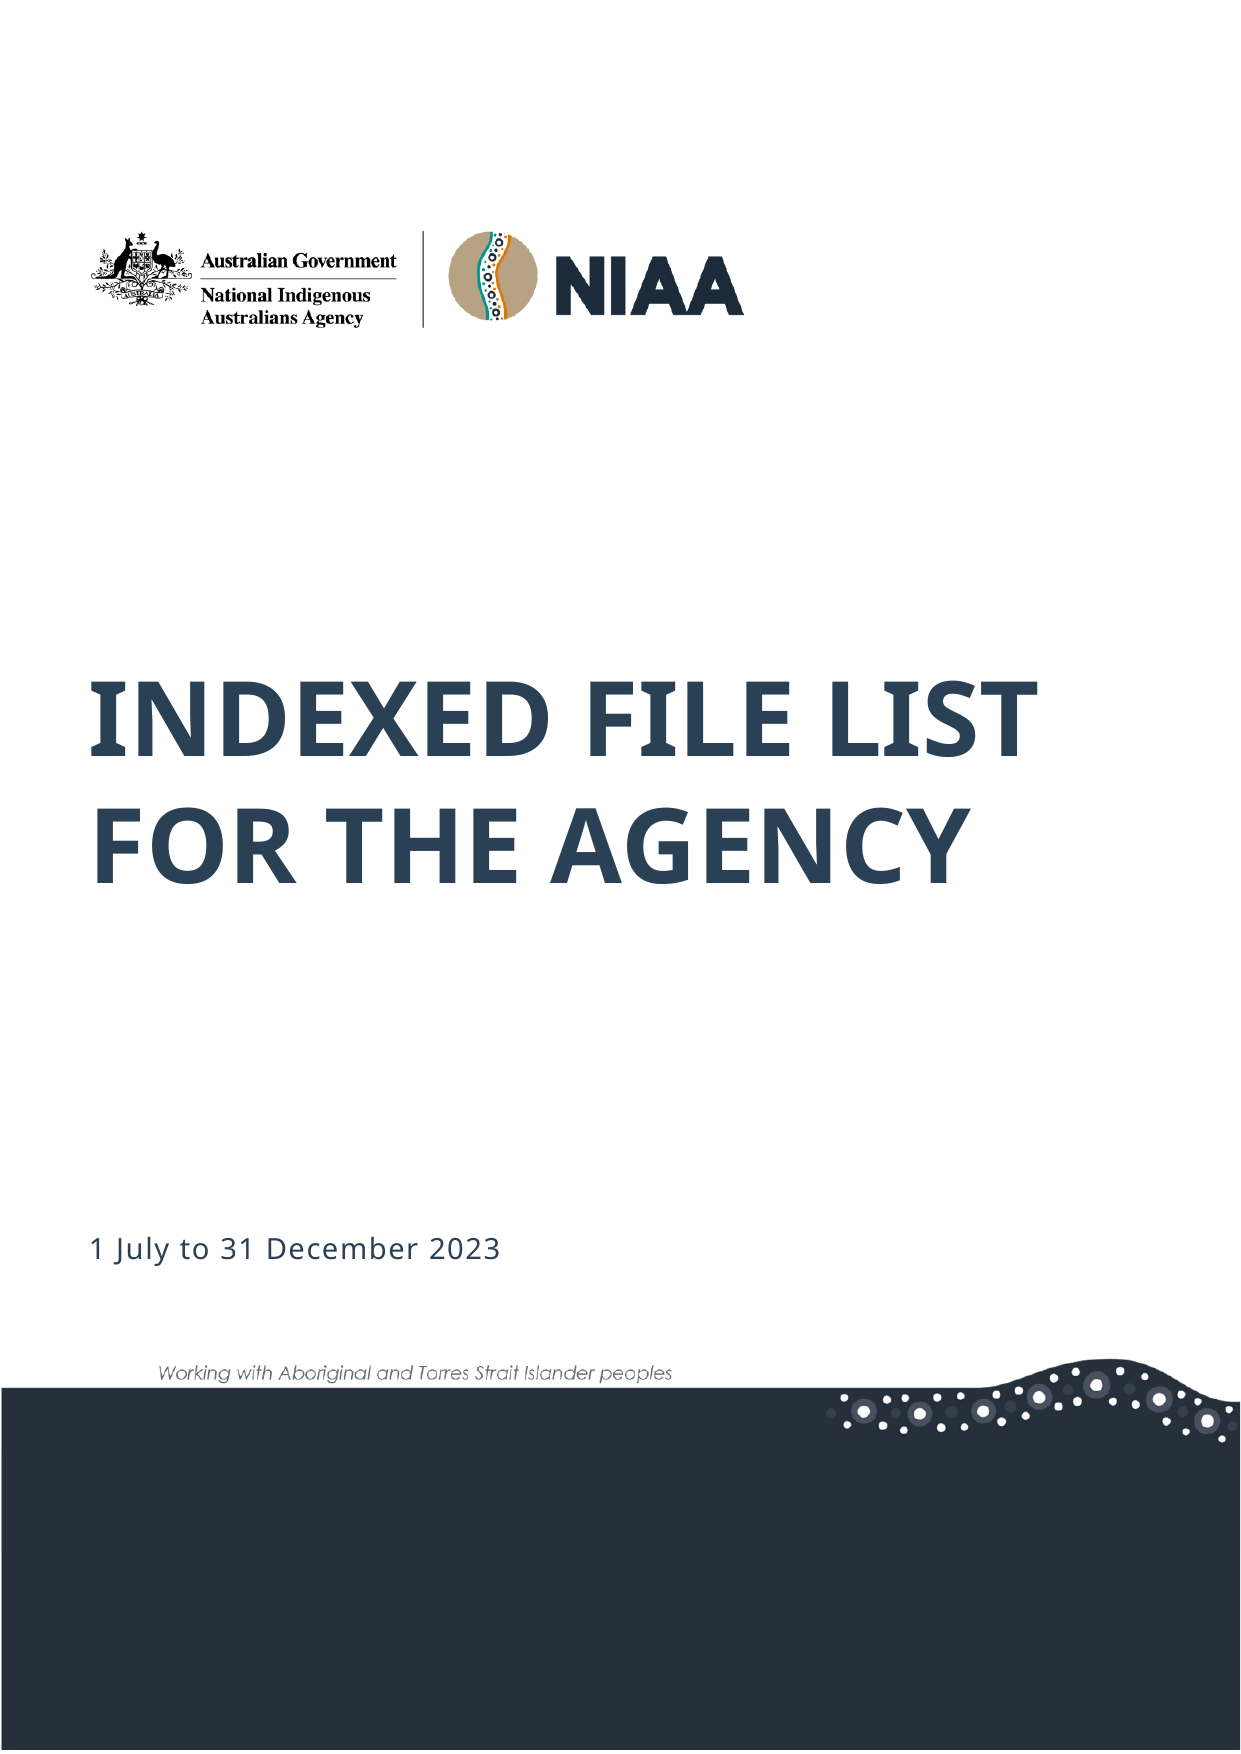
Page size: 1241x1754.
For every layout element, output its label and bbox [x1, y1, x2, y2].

picture [88, 175, 1139, 346]
picture [1, 1348, 1241, 1750]
